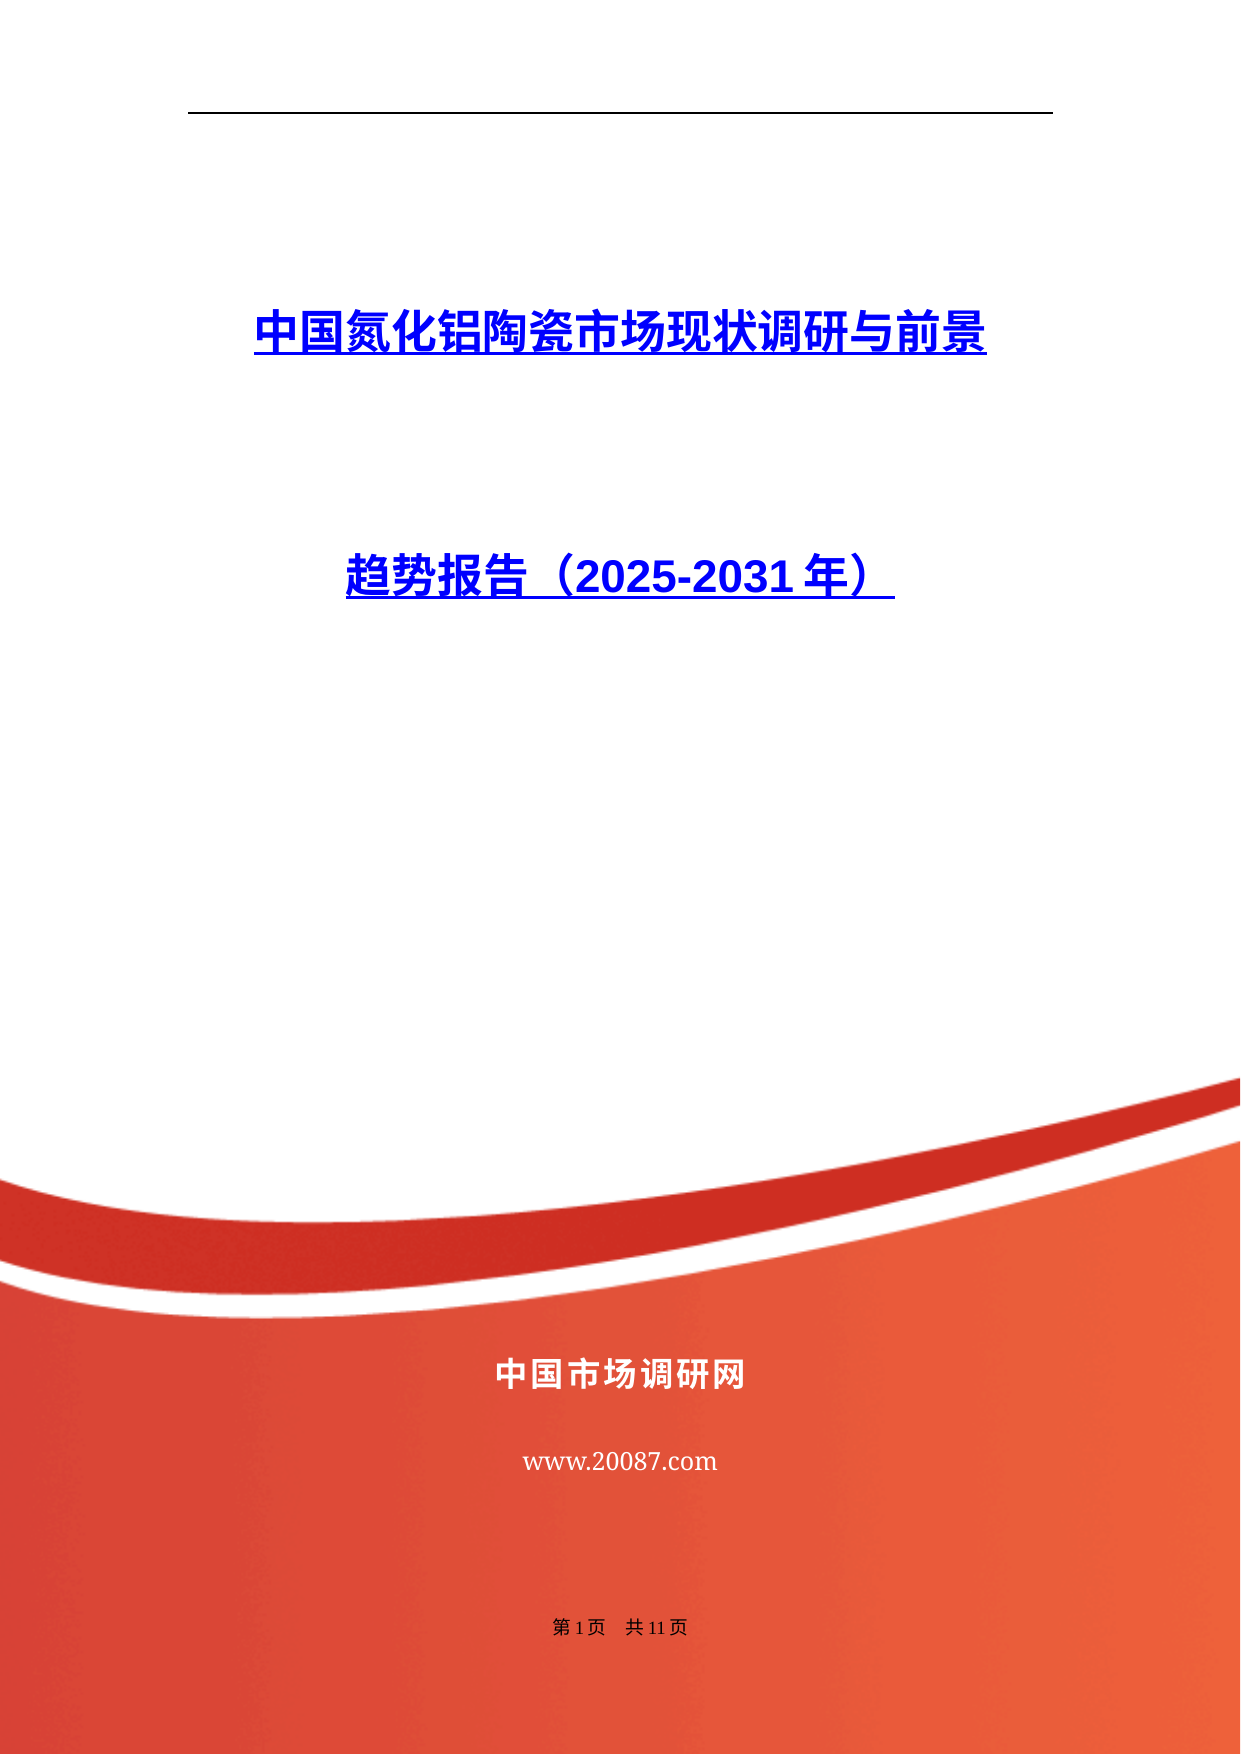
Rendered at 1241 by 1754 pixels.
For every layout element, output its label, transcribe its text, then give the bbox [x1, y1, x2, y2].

subtitle 中国市场调研网 [187, 1339, 1053, 1404]
picture [0, 1006, 1241, 1754]
text www.20087.com [187, 1428, 1053, 1493]
table_header 中国氮化铝陶瓷市场现状调研与前景趋势报告（2025-2031年） [188, 207, 1053, 773]
